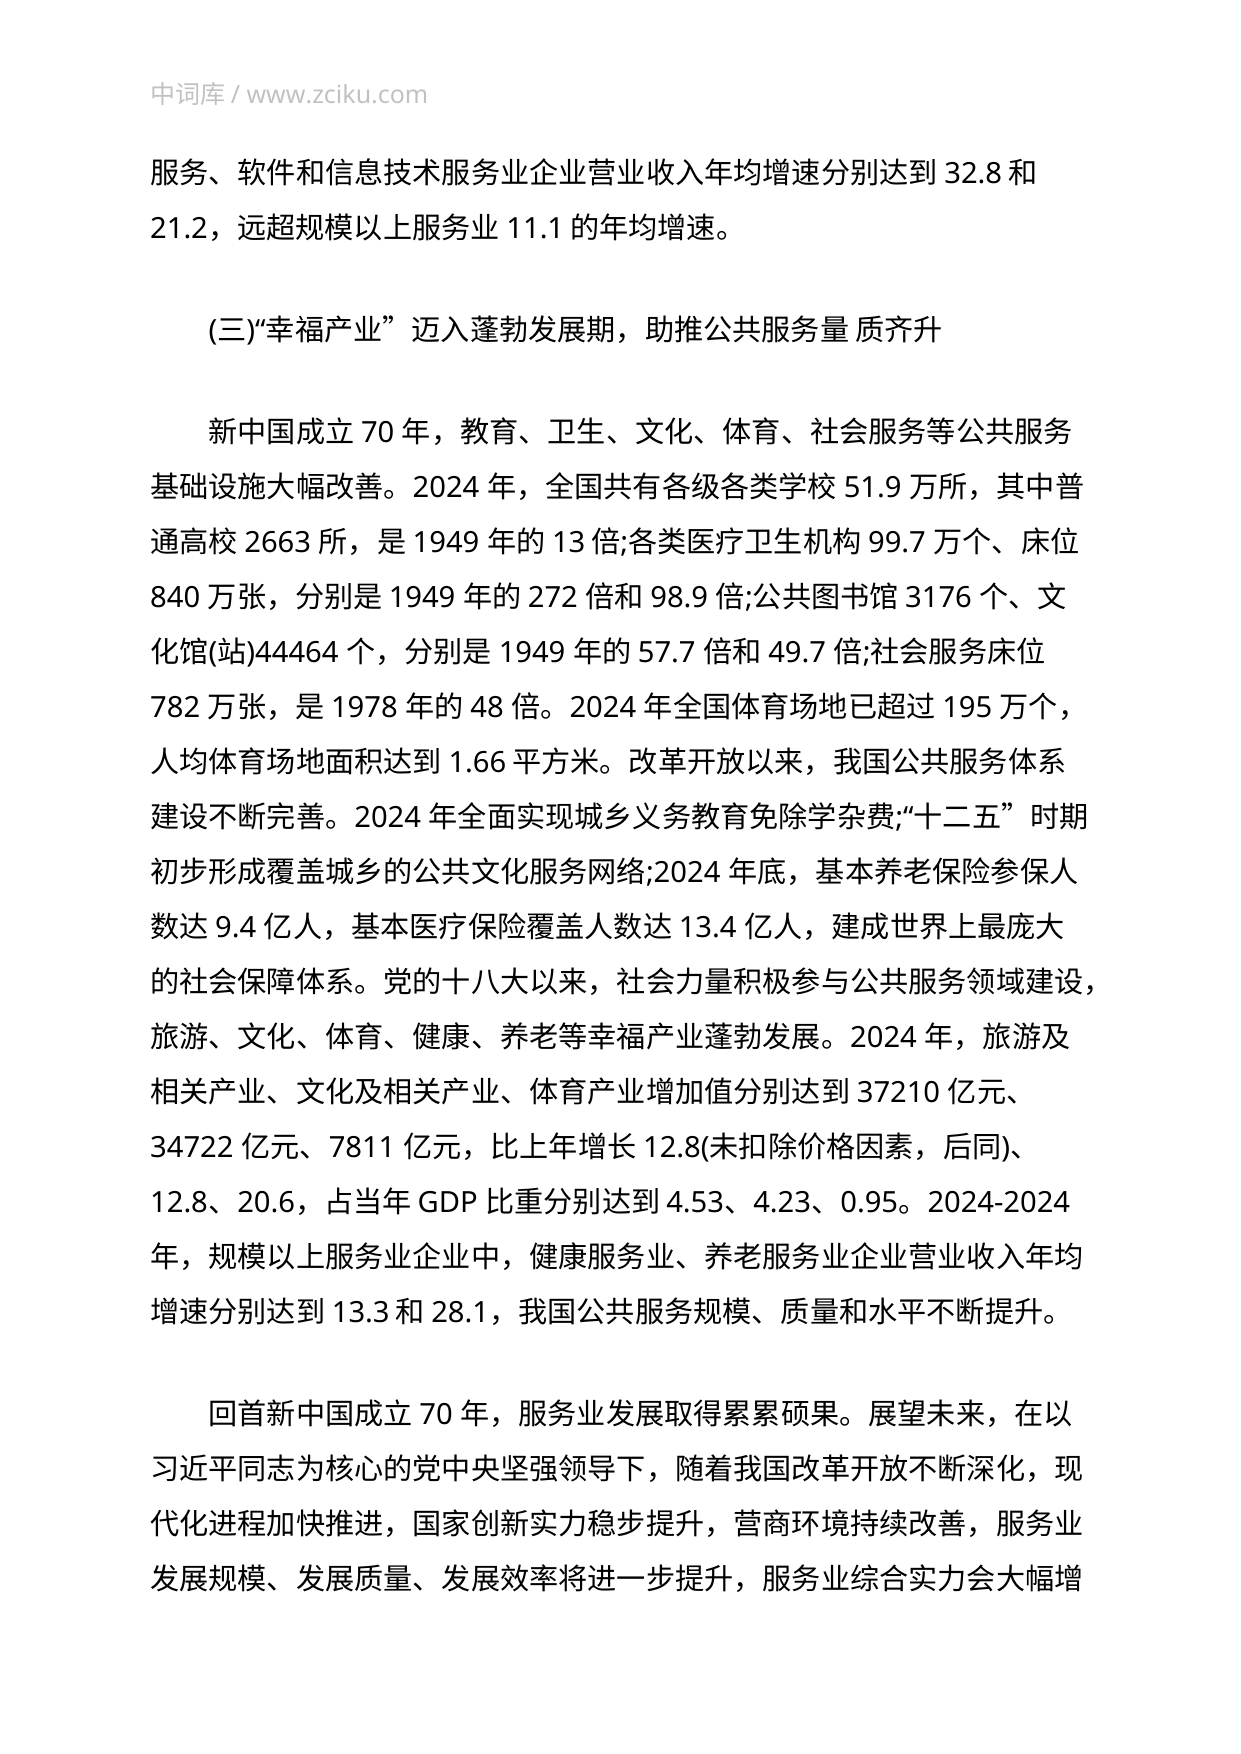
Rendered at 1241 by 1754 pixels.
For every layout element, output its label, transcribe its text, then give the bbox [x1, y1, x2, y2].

text 新中国成立 70 年，教育、卫生、文化、体育、社会服务等公共服务基础设施大幅改善。2024 年，全国共有各级各类学校 51.9 万所，其中普通高校 2663 所，是 1949 年的 13倍;各类医疗卫生机构 99.7 万个、床位 840 万张，分别是1949 年的 272 倍和 98.9 倍;公共图书馆 3176 个、文化馆(站)44464 个，分别是 1949 年的 57.7 倍和 49.7 倍;社会服务床位 782 万张，是 1978 年的 48 倍。2024 年全国体育场地已超过 195 万个，人均体育场地面积达到 1.66平方米。改革开放以来，我国公共服务体系建设不断完善。2024 年全面实现城乡义务教育免除学杂费;“十二五”时期初步形成覆盖城乡的公共文化服务网络;2024 年底，基本养老保险参保人数达 9.4 亿人，基本医疗保险覆盖人数达 13.4 亿人，建成世界上最庞大的社会保障体系。党的十八大以来，社会力量积极参与公共服务领域建设，旅游、文化、体育、健康、养老等幸福产业蓬勃发展。2024 年，旅游及相关产业、文化及相关产业、体育产业增加值分别达到 37210 亿元、34722 亿元、7811 亿元，比上年增长 12.8(未扣除价格因素，后同)、12.8、20.6，占当年GDP 比重分别达到4.53、4.23、0.95。2024-2024 年，规模以上服务业企业中，健康服务业、养老服务业企业营业收入年均增速分别达到 13.3和 28.1，我国公共服务规模、质量和水平不断提升。 [150, 409, 1090, 1331]
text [150, 1391, 1090, 1598]
text (三)“幸福产业”迈入蓬勃发展期，助推公共服务量 质齐升 [150, 307, 1090, 349]
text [150, 150, 1090, 247]
